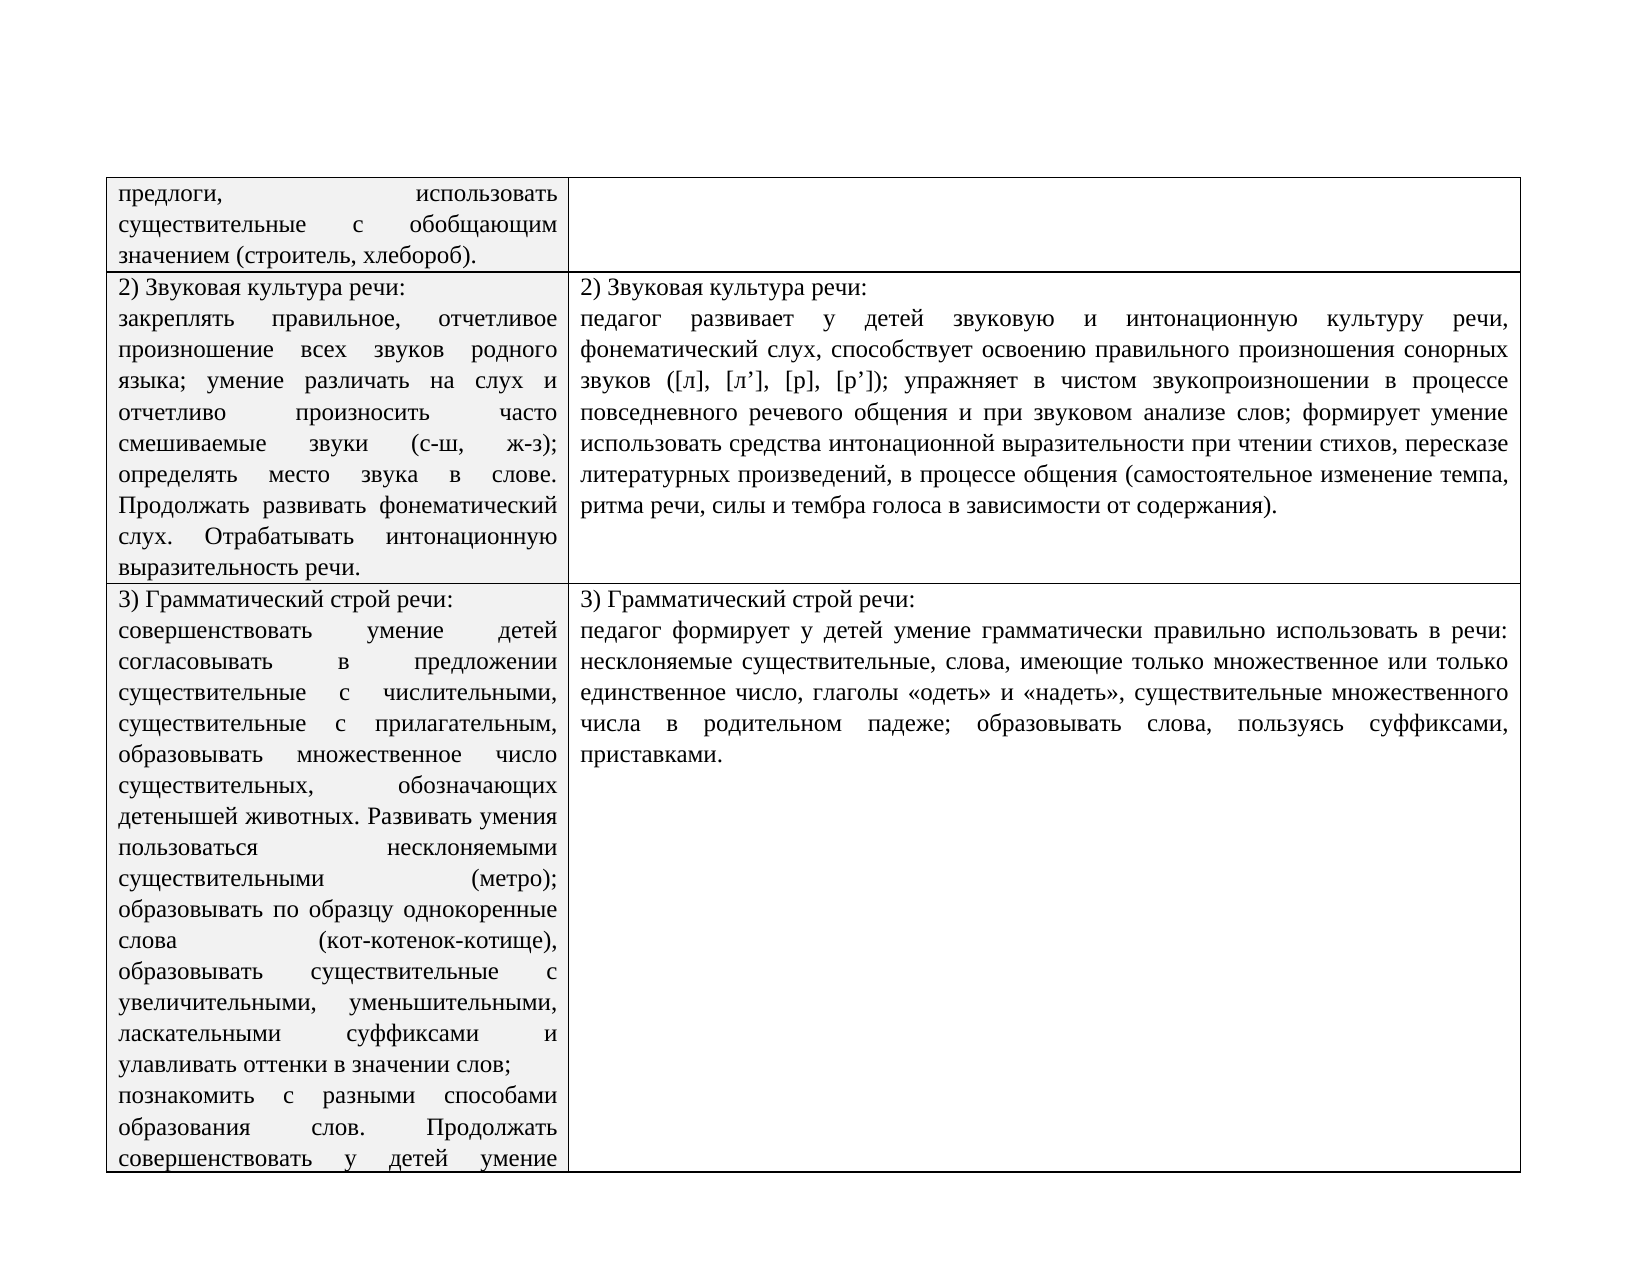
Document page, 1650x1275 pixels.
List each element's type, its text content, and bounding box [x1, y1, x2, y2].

table_cell 2) Звуковая культура речи: педагог развивает у детей звуковую и интонационную культуру речи, фонематический слух, способствует освоению правильного произношения сонорных звуков ([л], [л’], [р], [р’]); упражняет в чистом звукопроизношении в процессе повседневного речевого общения и при звуковом анализе слов; формирует умение использовать средства интонационной выразительности при чтении стихов, пересказе литературных произведений, в процессе общения (самостоятельное изменение темпа, ритма речи, силы и тембра голоса в зависимости от содержания). [569, 273, 1520, 583]
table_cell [107, 584, 568, 1171]
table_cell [569, 584, 1520, 1171]
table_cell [569, 178, 1520, 271]
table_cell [107, 178, 568, 271]
table_cell 2) Звуковая культура речи: закреплять правильное, отчетливое произношение всех звуков родного языка; умение различать на слух и отчетливо произносить часто смешиваемые звуки (с-ш, ж-з); определять место звука в слове. Продолжать развивать фонематический слух. Отрабатывать интонационную выразительность речи. [107, 273, 568, 583]
